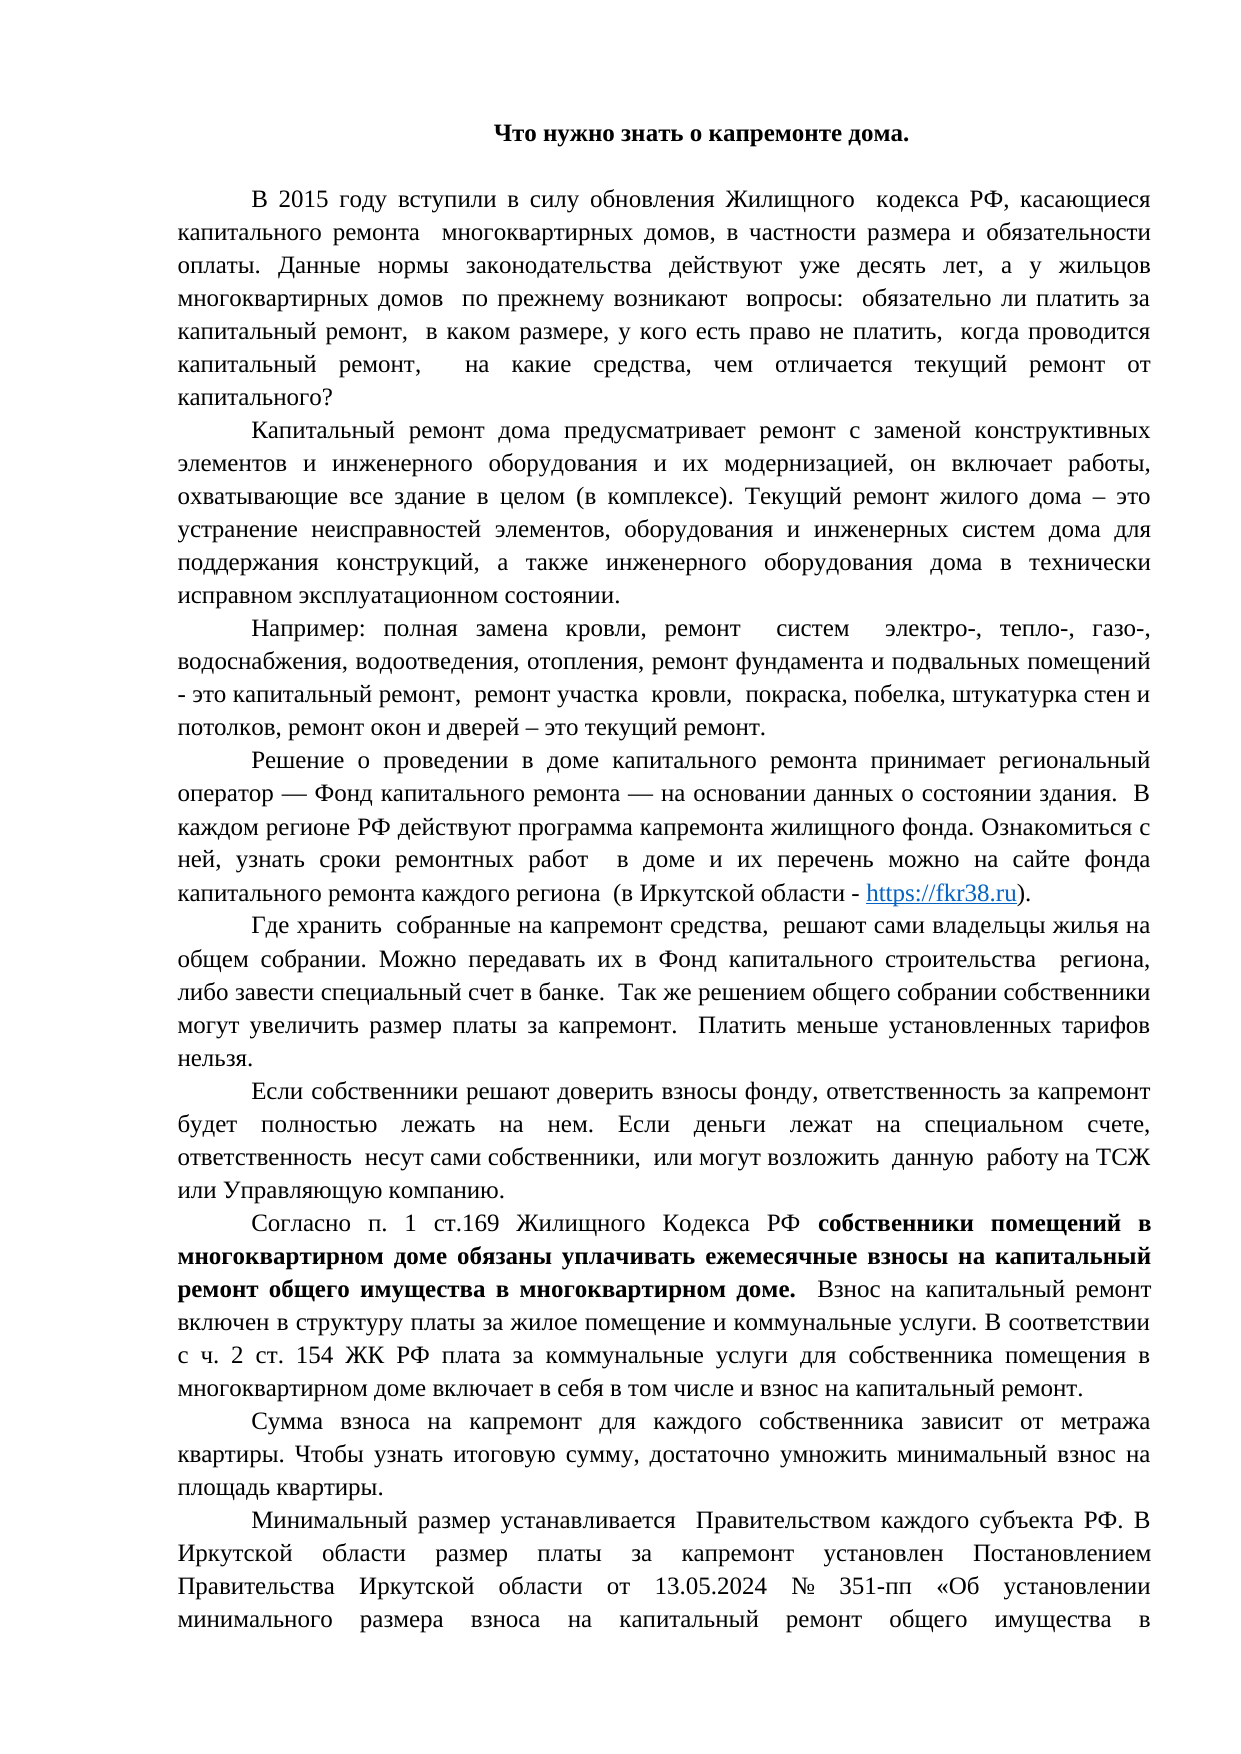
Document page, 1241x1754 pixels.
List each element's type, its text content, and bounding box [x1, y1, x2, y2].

text Решение о проведении в доме капитального ремонта принимает региональный оператор — Фонд капитального ремонта — на основании данных о состоянии здания. В каждом регионе РФ действуют программа капремонта жилищного фонда. Ознакомиться с ней, узнать сроки ремонтных работ в доме и их перечень можно на сайте фонда капитального ремонта каждого региона (в Иркутской области - https://fkr38.ru). [177, 746, 1152, 906]
text Где хранить собранные на капремонт средства, решают сами владельцы жилья на общем собрании. Можно передавать их в Фонд капитального строительства региона, либо завести специальный счет в банке. Так же решением общего собрании собственники могут увеличить размер платы за капремонт. Платить меньше установленных тарифов нельзя. [177, 911, 1152, 1071]
text Что нужно знать о капремонте дома. [177, 118, 1152, 147]
text Сумма взноса на капремонт для каждого собственника зависит от метража квартиры. Чтобы узнать итоговую сумму, достаточно умножить минимальный взнос на площадь квартиры. [177, 1406, 1152, 1501]
text Например: полная замена кровли, ремонт систем электро-, тепло-, газо-, водоснабжения, водоотведения, отопления, ремонт фундамента и подвальных помещений - это капитальный ремонт, ремонт участка кровли, покраска, побелка, штукатурка стен и потолков, ремонт окон и дверей – это текущий ремонт. [177, 613, 1152, 741]
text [177, 1505, 1152, 1633]
text В 2015 году вступили в силу обновления Жилищного кодекса РФ, касающиеся капитального ремонта многоквартирных домов, в частности размера и обязательности оплаты. Данные нормы законодательства действуют уже десять лет, а у жильцов многоквартирных домов по прежнему возникают вопросы: обязательно ли платить за капитальный ремонт, в каком размере, у кого есть право не платить, когда проводится капитальный ремонт, на какие средства, чем отличается текущий ремонт от капитального? [177, 184, 1152, 411]
text Согласно п. 1 ст.169 Жилищного Кодекса РФ собственники помещений в многоквартирном доме обязаны уплачивать ежемесячные взносы на капитальный ремонт общего имущества в многоквартирном доме. Взнос на капитальный ремонт включен в структуру платы за жилое помещение и коммунальные услуги. В соответствии с ч. 2 ст. 154 ЖК РФ плата за коммунальные услуги для собственника помещения в многоквартирном доме включает в себя в том числе и взнос на капитальный ремонт. [177, 1208, 1152, 1402]
text Капитальный ремонт дома предусматривает ремонт с заменой конструктивных элементов и инженерного оборудования и их модернизацией, он включает работы, охватывающие все здание в целом (в комплексе). Текущий ремонт жилого дома – это устранение неисправностей элементов, оборудования и инженерных систем дома для поддержания конструкций, а также инженерного оборудования дома в технически исправном эксплуатационном состоянии. [177, 415, 1152, 609]
text Если собственники решают доверить взносы фонду, ответственность за капремонт будет полностью лежать на нем. Если деньги лежат на специальном счете, ответственность несут сами собственники, или могут возложить данную работу на ТСЖ или Управляющую компанию. [177, 1076, 1152, 1203]
